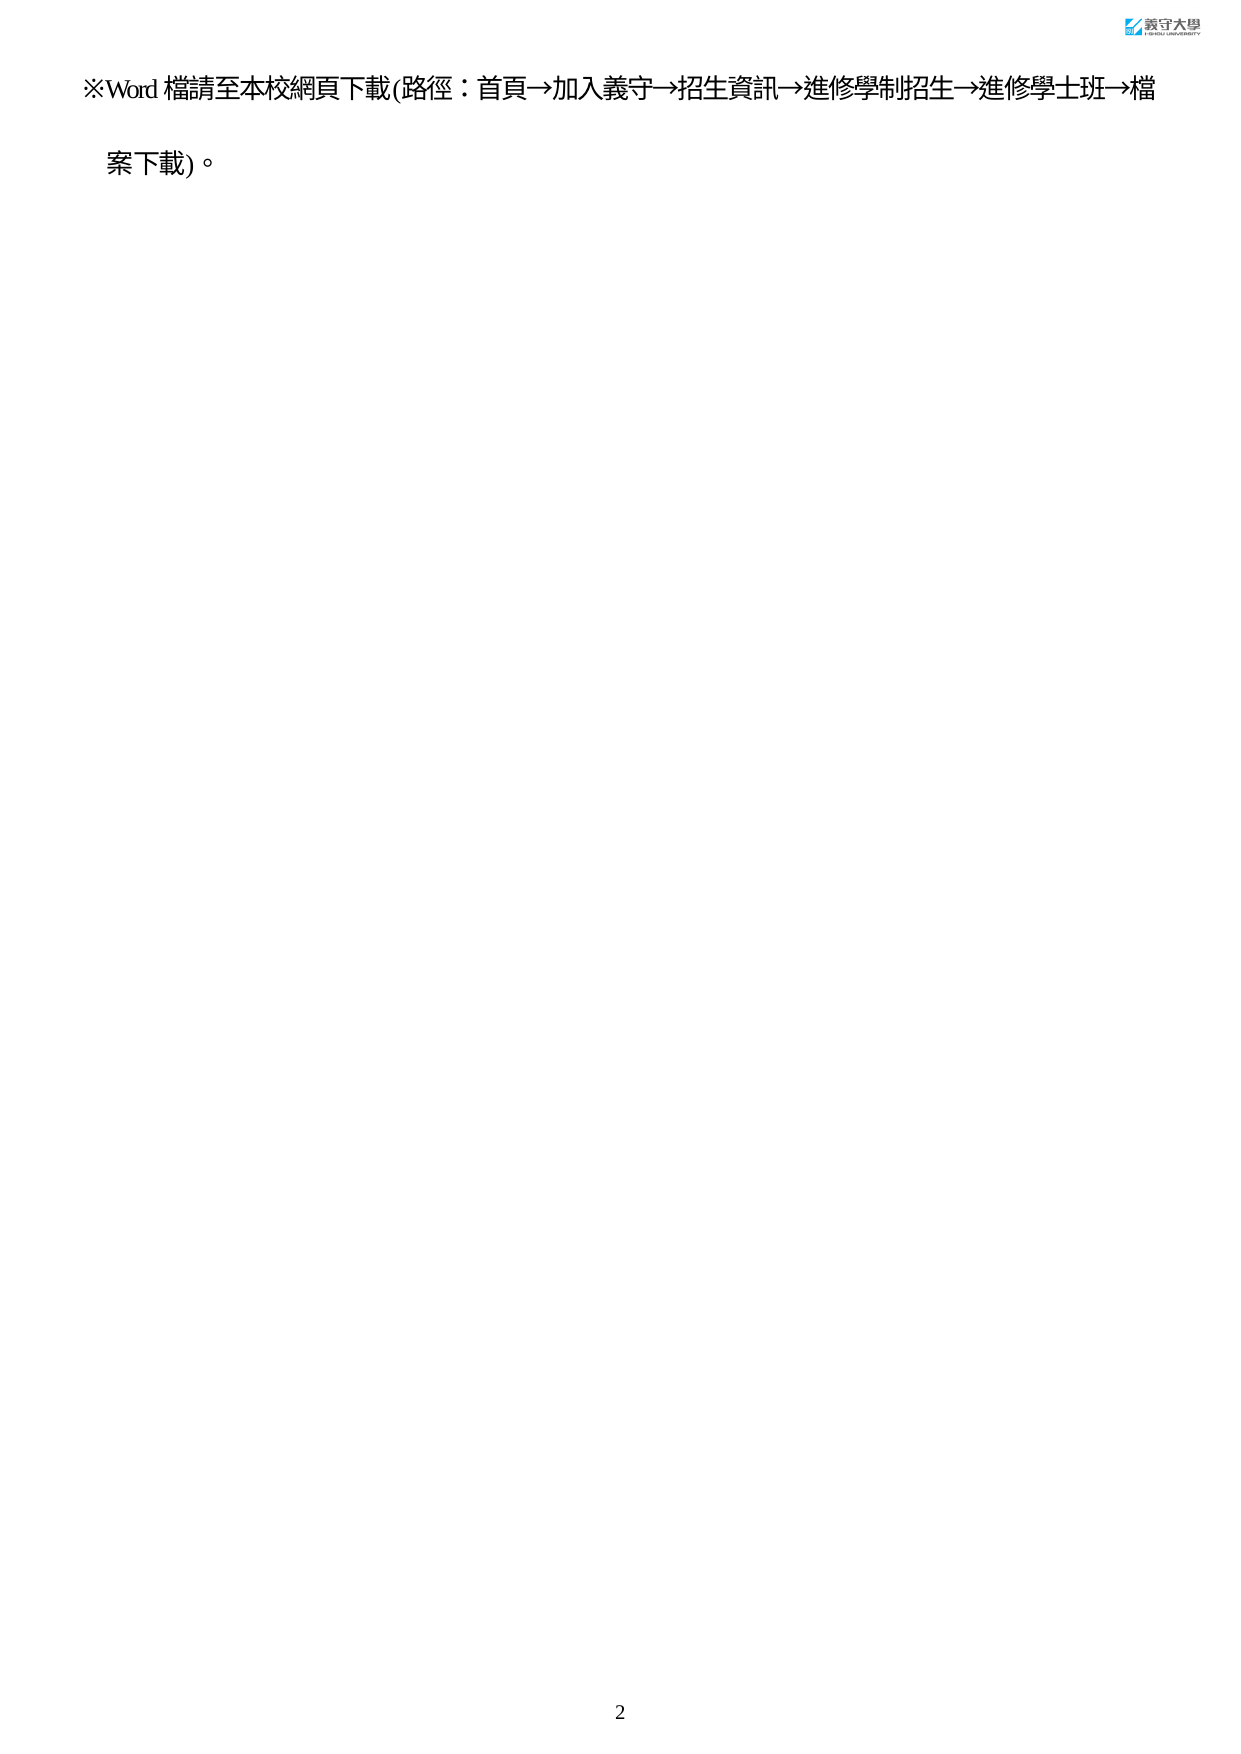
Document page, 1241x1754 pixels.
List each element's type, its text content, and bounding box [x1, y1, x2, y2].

text ※Word檔請至本校網頁下載(路徑：首頁→加入義守→招生資訊→進修學制招生→進修學士班→檔案下載)。 [83, 49, 1157, 199]
picture [1122, 6, 1207, 48]
